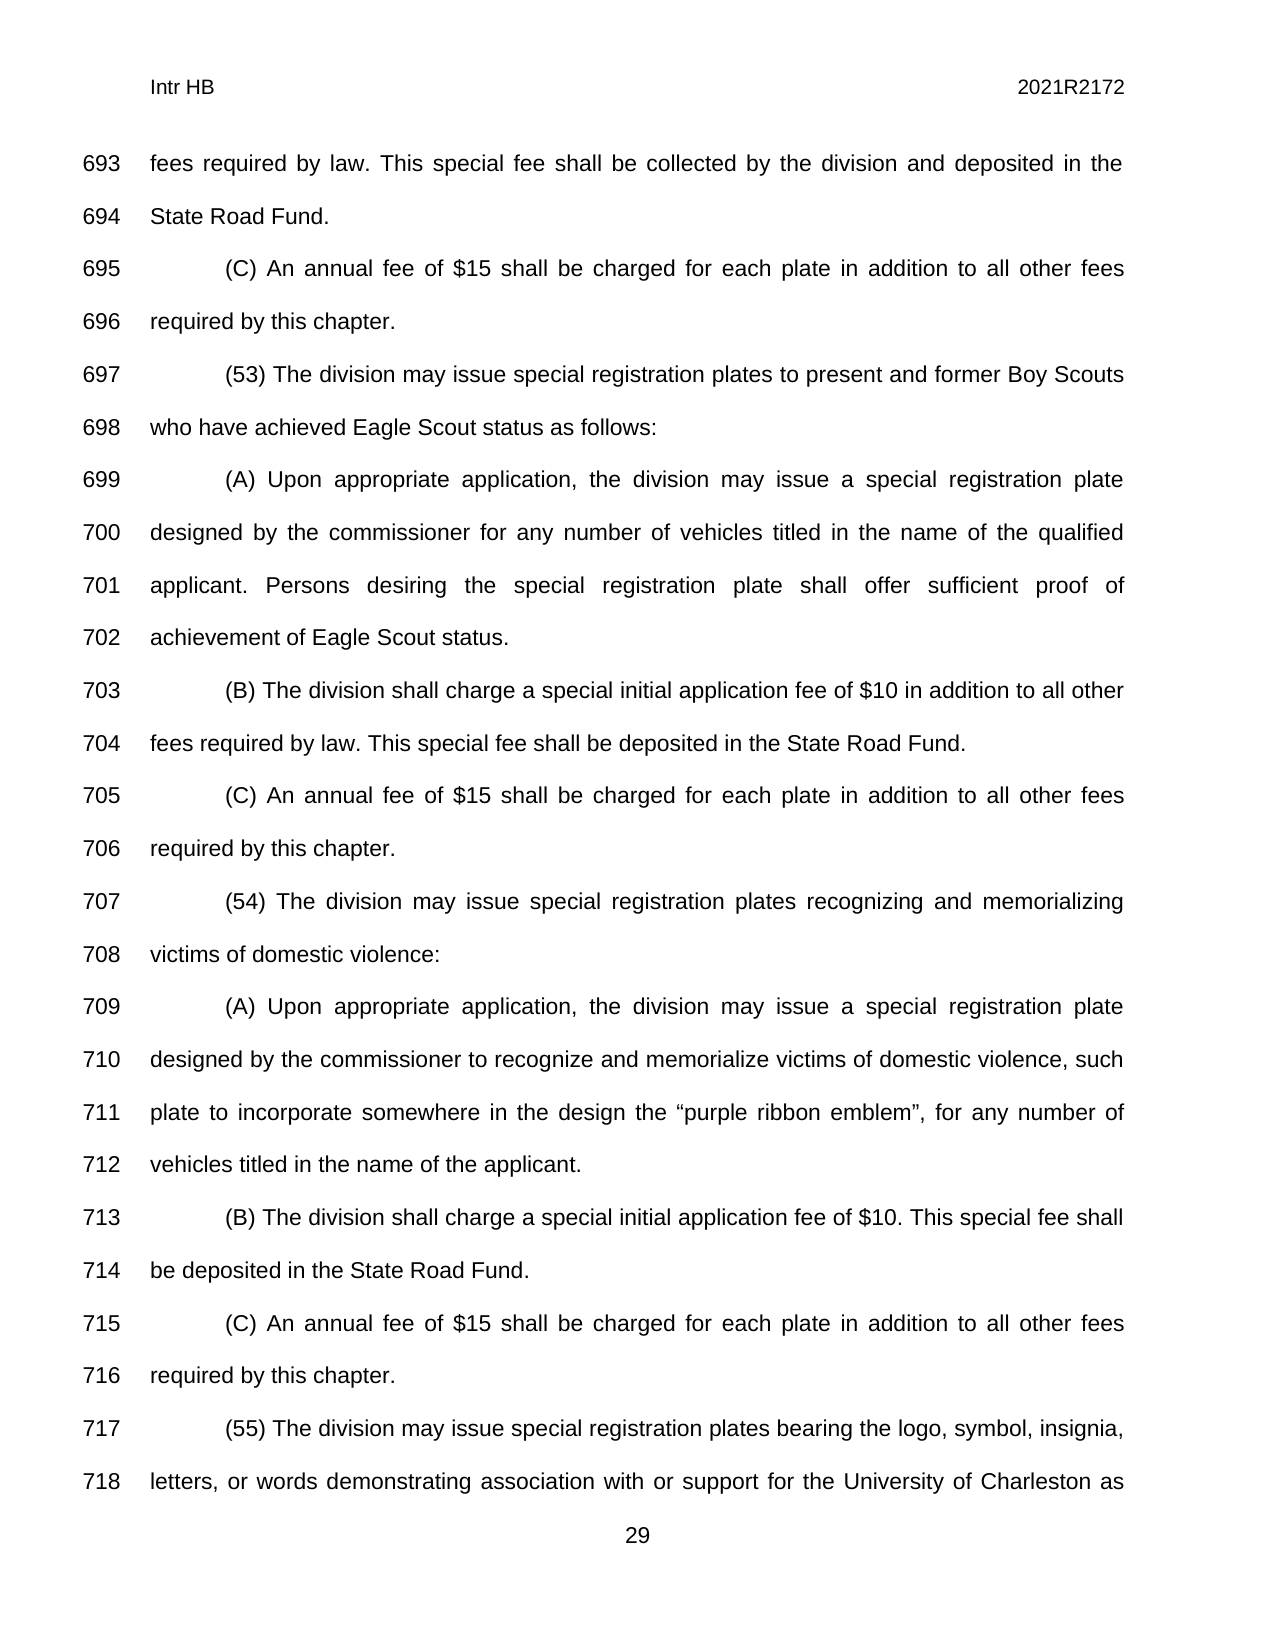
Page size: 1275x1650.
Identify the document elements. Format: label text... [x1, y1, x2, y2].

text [150, 150, 1125, 229]
text (B) The division shall charge a special initial application fee of $10 in addition to all other fees required by law. This special fee shall be deposited in the State Road Fund. [150, 677, 1125, 756]
text (C) An annual fee of $15 shall be charged for each plate in addition to all other fees required by this chapter. [150, 255, 1125, 334]
text (A) Upon appropriate application, the division may issue a special registration plate designed by the commissioner for any number of vehicles titled in the name of the qualified applicant. Persons desiring the special registration plate shall offer sufficient proof of achievement of Eagle Scout status. [150, 466, 1125, 651]
text (B) The division shall charge a special initial application fee of $10. This special fee shall be deposited in the State Road Fund. [150, 1204, 1125, 1283]
text (C) An annual fee of $15 shall be charged for each plate in addition to all other fees required by this chapter. [150, 1309, 1125, 1389]
text (54) The division may issue special registration plates recognizing and memorializing victims of domestic violence: [150, 888, 1125, 967]
text (53) The division may issue special registration plates to present and former Boy Scouts who have achieved Eagle Scout status as follows: [150, 361, 1125, 440]
text (A) Upon appropriate application, the division may issue a special registration plate designed by the commissioner to recognize and memorialize victims of domestic violence, such plate to incorporate somewhere in the design the “purple ribbon emblem”, for any number of vehicles titled in the name of the applicant. [150, 993, 1125, 1178]
text (C) An annual fee of $15 shall be charged for each plate in addition to all other fees required by this chapter. [150, 782, 1125, 862]
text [150, 1415, 1125, 1494]
